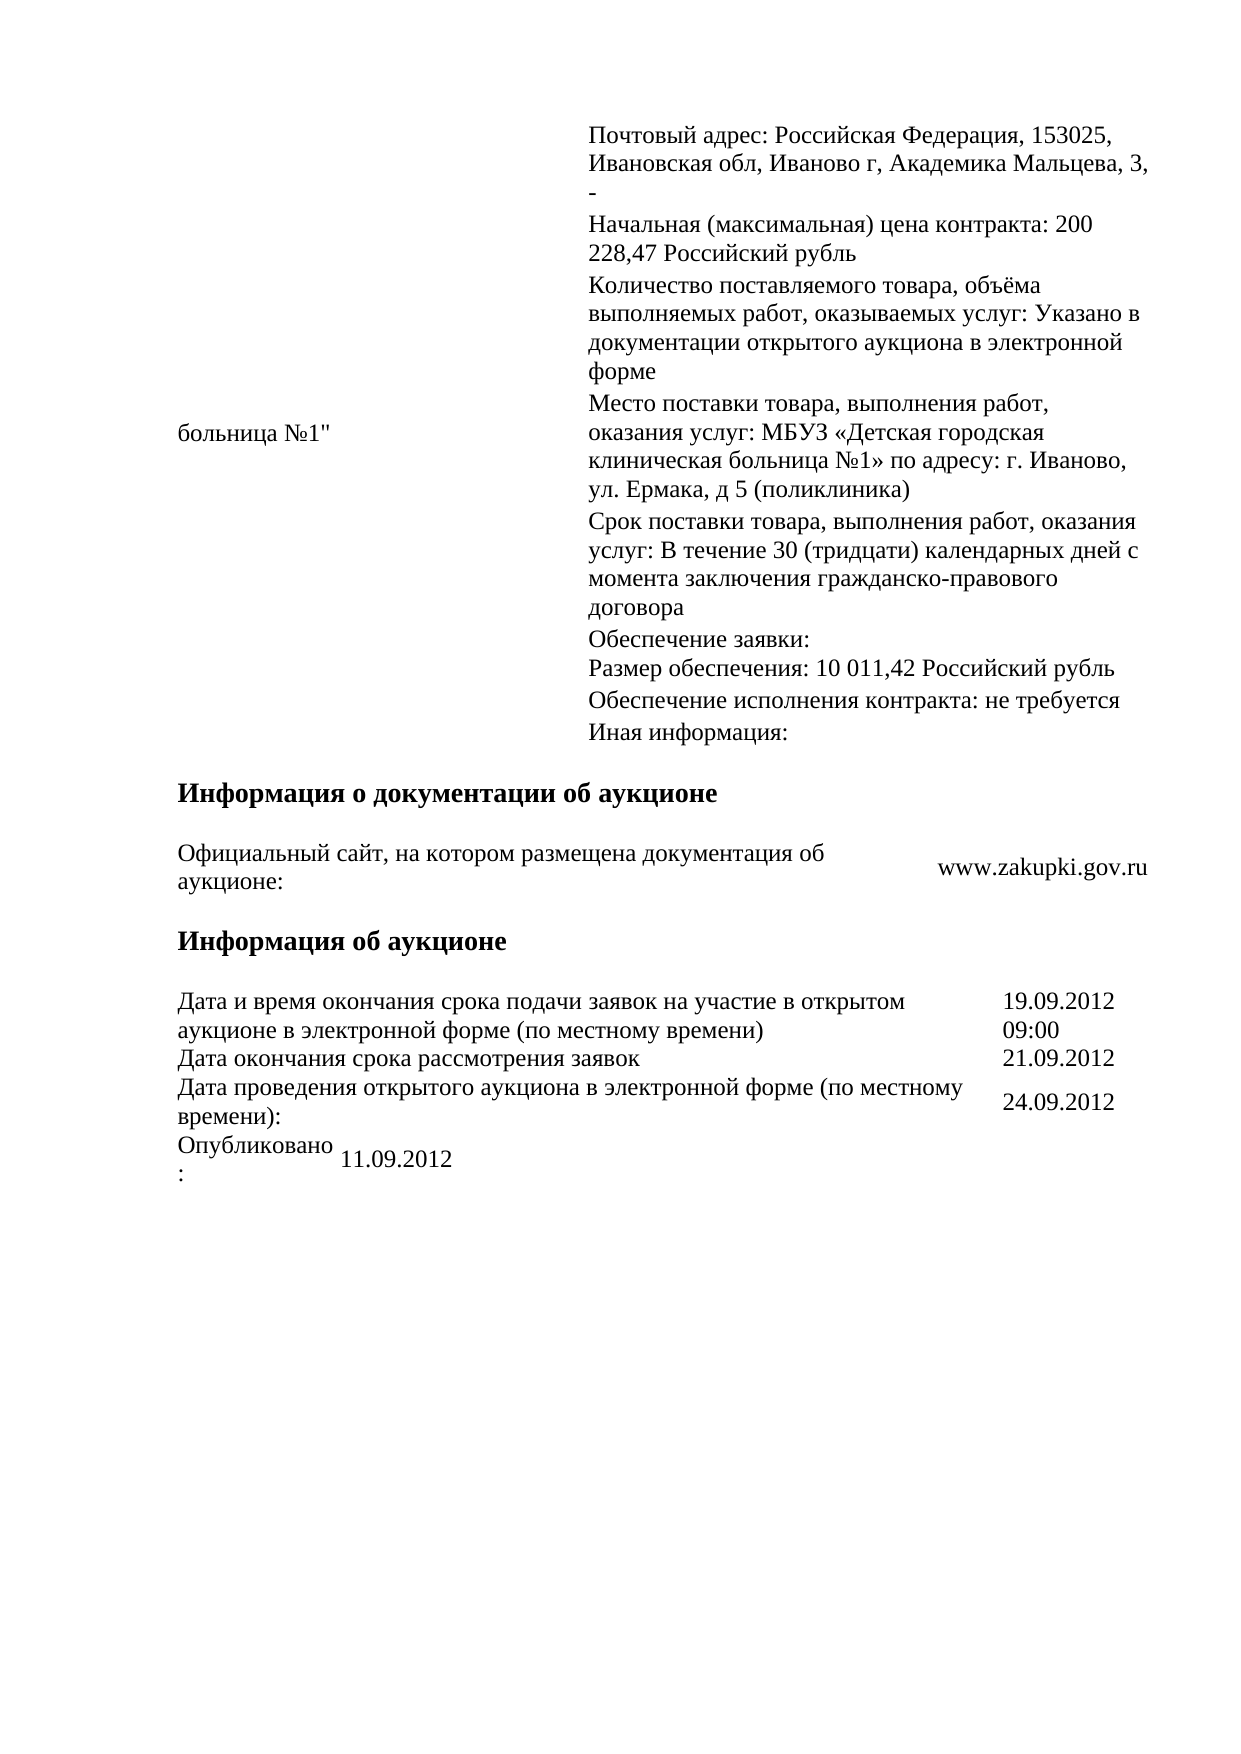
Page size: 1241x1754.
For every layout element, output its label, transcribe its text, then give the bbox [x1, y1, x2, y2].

table_header www.zakupki.gov.ru [937, 838, 1148, 895]
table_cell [177, 118, 587, 747]
table_cell 24.09.2012 [1003, 1072, 1152, 1130]
table_header Опубликовано: [177, 1130, 340, 1187]
table_cell [587, 118, 1152, 747]
text Информация об аукционе [177, 924, 1152, 957]
table_cell 21.09.2012 [1003, 1044, 1152, 1072]
table_header 19.09.2012 09:00 [1003, 986, 1152, 1043]
text Информация о документации об аукционе [177, 776, 1152, 808]
table_cell Дата окончания срока рассмотрения заявок [177, 1044, 1002, 1072]
table_header Официальный сайт, на котором размещена документация об аукционе: [177, 838, 937, 895]
table_header 11.09.2012 [340, 1130, 453, 1187]
table_header Дата и время окончания срока подачи заявок на участие в открытом аукционе в электронной форме (по местному времени) [177, 986, 1002, 1043]
table_cell Дата проведения открытого аукциона в электронной форме (по местному времени): [177, 1072, 1002, 1130]
